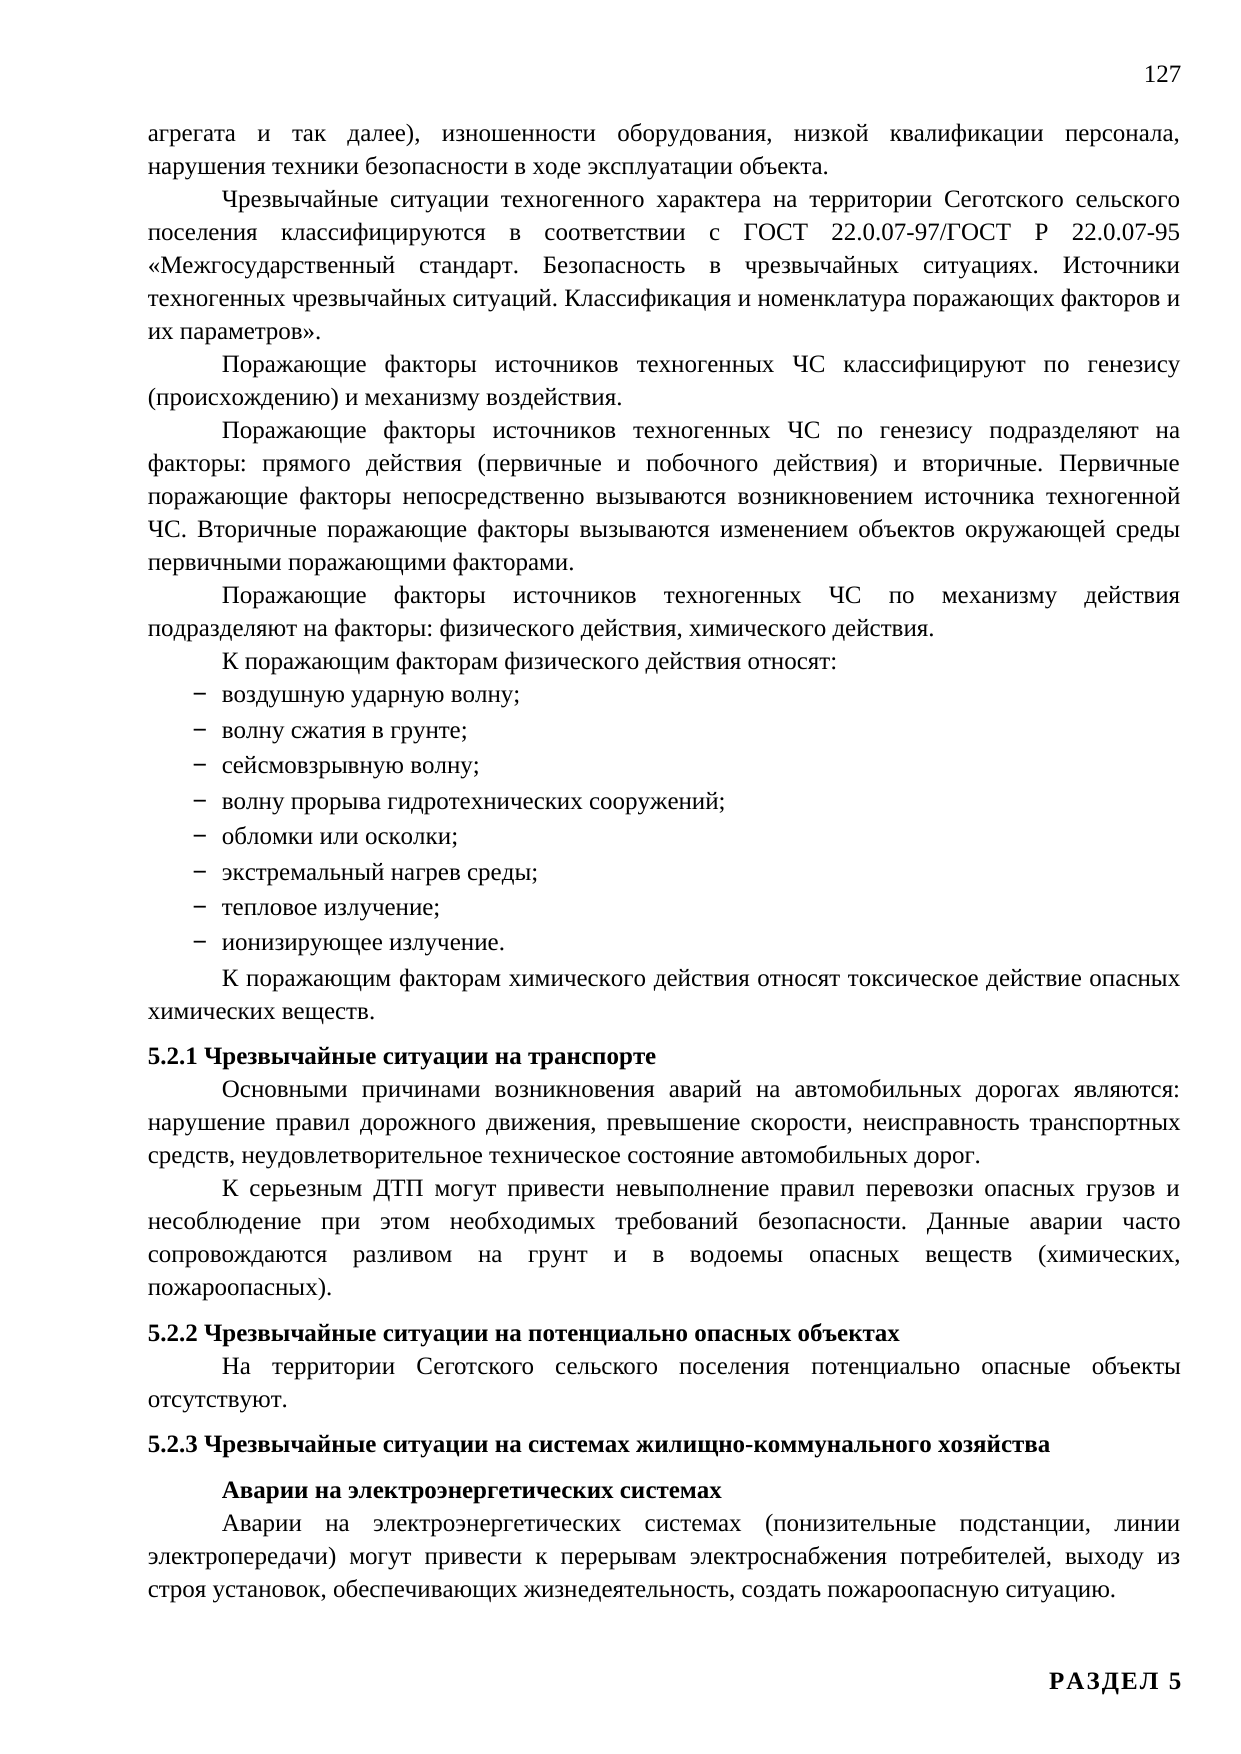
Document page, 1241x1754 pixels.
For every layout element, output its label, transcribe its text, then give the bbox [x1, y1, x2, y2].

list обломки или осколки; [148, 821, 1181, 852]
text На территории Сеготского сельского поселения потенциально опасные объекты отсутствуют. [148, 1351, 1181, 1413]
list волну сжатия в грунте; [148, 715, 1181, 746]
text К серьезным ДТП могут привести невыполнение правил перевозки опасных грузов и несоблюдение при этом необходимых требований безопасности. Данные аварии часто сопровождаются разливом на грунт и в водоемы опасных веществ (химических, пожароопасных). [148, 1173, 1181, 1301]
text 5.2.3 Чрезвычайные ситуации на системах жилищно-коммунального хозяйства [148, 1429, 1181, 1458]
text Поражающие факторы источников техногенных ЧС по генезису подразделяют на факторы: прямого действия (первичные и побочного действия) и вторичные. Первичные поражающие факторы непосредственно вызываются возникновением источника техногенной ЧС. Вторичные поражающие факторы вызываются изменением объектов окружающей среды первичными поражающими факторами. [148, 415, 1181, 576]
text Аварии на электроэнергетических системах (понизительные подстанции, линии электропередачи) могут привести к перерывам электроснабжения потребителей, выходу из строя установок, обеспечивающих жизнедеятельность, создать пожароопасную ситуацию. [148, 1508, 1181, 1603]
text 5.2.2 Чрезвычайные ситуации на потенциально опасных объектах [148, 1318, 1181, 1347]
text Аварии на электроэнергетических системах [148, 1475, 1181, 1504]
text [148, 118, 1181, 180]
text Поражающие факторы источников техногенных ЧС по механизму действия подразделяют на факторы: физического действия, химического действия. [148, 580, 1181, 642]
list тепловое излучение; [148, 892, 1181, 923]
list воздушную ударную волну; [148, 679, 1181, 710]
text К поражающим факторам химического действия относят токсическое действие опасных химических веществ. [148, 963, 1181, 1024]
list ионизирующее излучение. [148, 927, 1181, 958]
text К поражающим факторам физического действия относят: [148, 646, 1181, 675]
text Чрезвычайные ситуации техногенного характера на территории Сеготского сельского поселения классифицируются в соответствии с ГОСТ 22.0.07-97/ГОСТ Р 22.0.07-95 «Межгосударственный стандарт. Безопасность в чрезвычайных ситуациях. Источники техногенных чрезвычайных ситуаций. Классификация и номенклатура поражающих факторов и их параметров». [148, 184, 1181, 345]
text Поражающие факторы источников техногенных ЧС классифицируют по генезису (происхождению) и механизму воздействия. [148, 349, 1181, 411]
list сейсмовзрывную волну; [148, 750, 1181, 781]
list волну прорыва гидротехнических сооружений; [148, 786, 1181, 817]
text 5.2.1 Чрезвычайные ситуации на транспорте [148, 1041, 1181, 1070]
text Основными причинами возникновения аварий на автомобильных дорогах являются: нарушение правил дорожного движения, превышение скорости, неисправность транспортных средств, неудовлетворительное техническое состояние автомобильных дорог. [148, 1074, 1181, 1169]
list экстремальный нагрев среды; [148, 857, 1181, 887]
